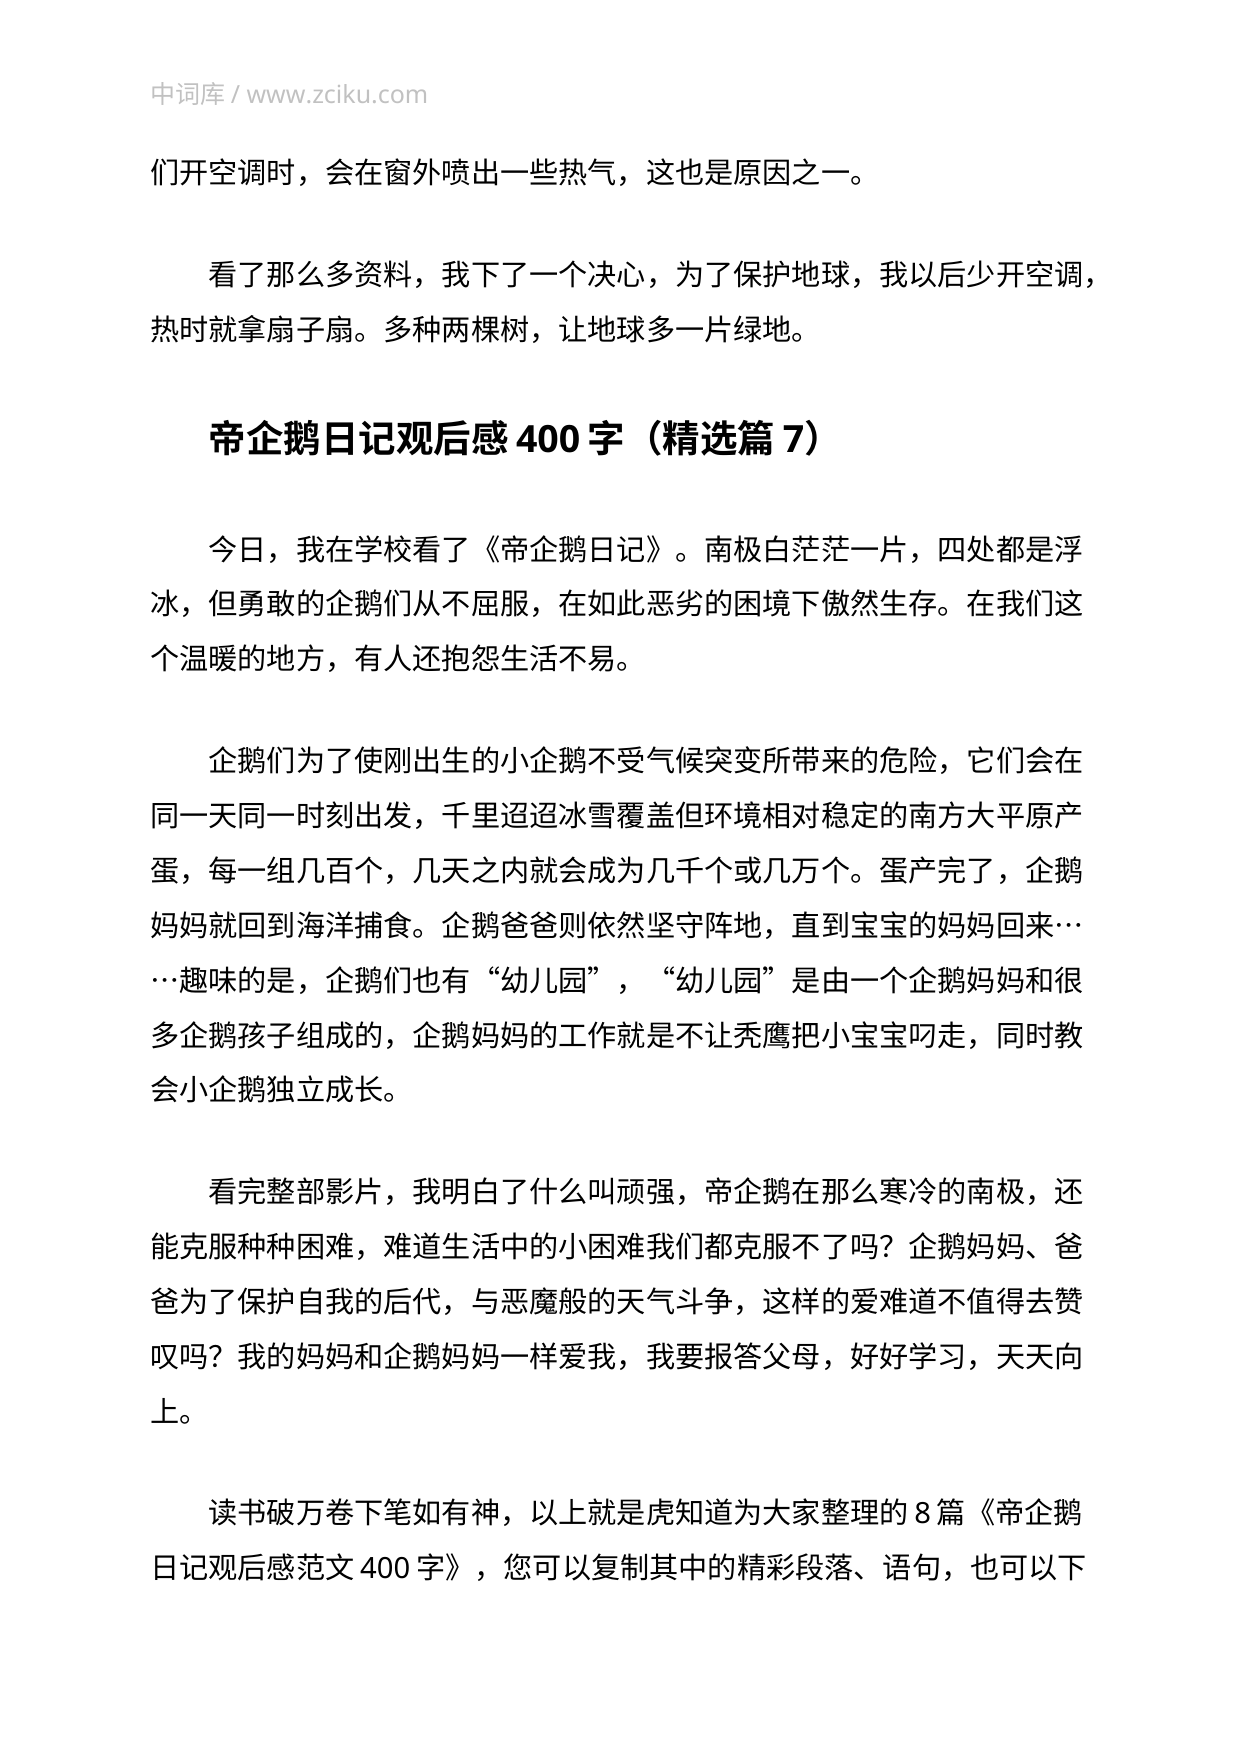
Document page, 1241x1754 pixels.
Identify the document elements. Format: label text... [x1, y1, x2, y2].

text 帝企鹅日记观后感400字（精选篇7） [150, 408, 1090, 463]
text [150, 150, 1090, 192]
text 看完整部影片，我明白了什么叫顽强，帝企鹅在那么寒冷的南极，还能克服种种困难，难道生活中的小困难我们都克服不了吗？企鹅妈妈、爸爸为了保护自我的后代，与恶魔般的天气斗争，这样的爱难道不值得去赞叹吗？我的妈妈和企鹅妈妈一样爱我，我要报答父母，好好学习，天天向上。 [150, 1169, 1090, 1431]
text 今日，我在学校看了《帝企鹅日记》。南极白茫茫一片，四处都是浮冰，但勇敢的企鹅们从不屈服，在如此恶劣的困境下傲然生存。在我们这个温暖的地方，有人还抱怨生活不易。 [150, 526, 1090, 678]
text 看了那么多资料，我下了一个决心，为了保护地球，我以后少开空调，热时就拿扇子扇。多种两棵树，让地球多一片绿地。 [150, 252, 1090, 349]
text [150, 1490, 1090, 1587]
text 企鹅们为了使刚出生的小企鹅不受气候突变所带来的危险，它们会在同一天同一时刻出发，千里迢迢冰雪覆盖但环境相对稳定的南方大平原产蛋，每一组几百个，几天之内就会成为几千个或几万个。蛋产完了，企鹅妈妈就回到海洋捕食。企鹅爸爸则依然坚守阵地，直到宝宝的妈妈回来……趣味的是，企鹅们也有“幼儿园”，“幼儿园”是由一个企鹅妈妈和很多企鹅孩子组成的，企鹅妈妈的工作就是不让秃鹰把小宝宝叼走，同时教会小企鹅独立成长。 [150, 738, 1090, 1109]
